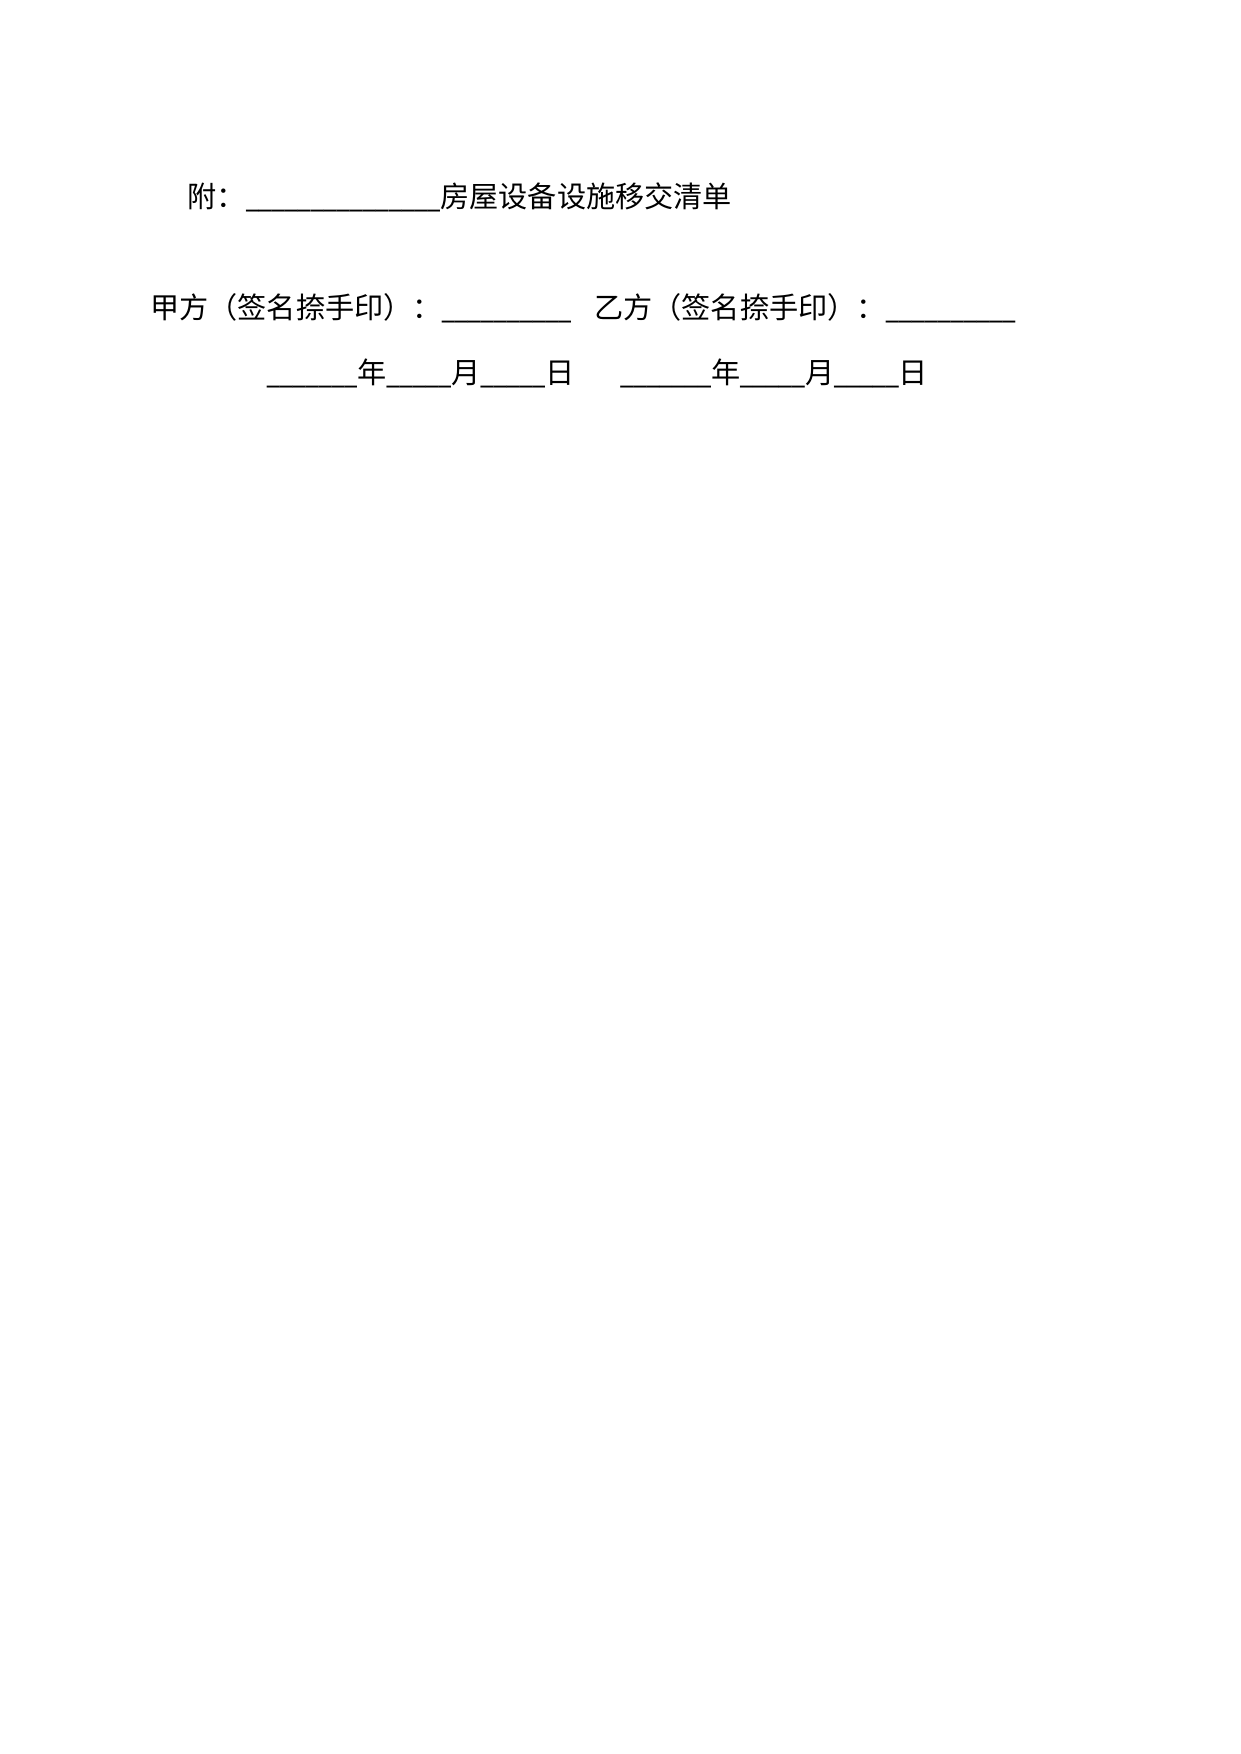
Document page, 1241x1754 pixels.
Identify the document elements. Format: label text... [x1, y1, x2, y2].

list 甲方（签名捺手印）：__________ 乙方（签名捺手印）：__________ [150, 274, 1053, 339]
text 附：_______________房屋设备设施移交清单 [187, 162, 1053, 227]
list _______年_____月_____日 _______年_____月_____日 [150, 339, 1053, 404]
